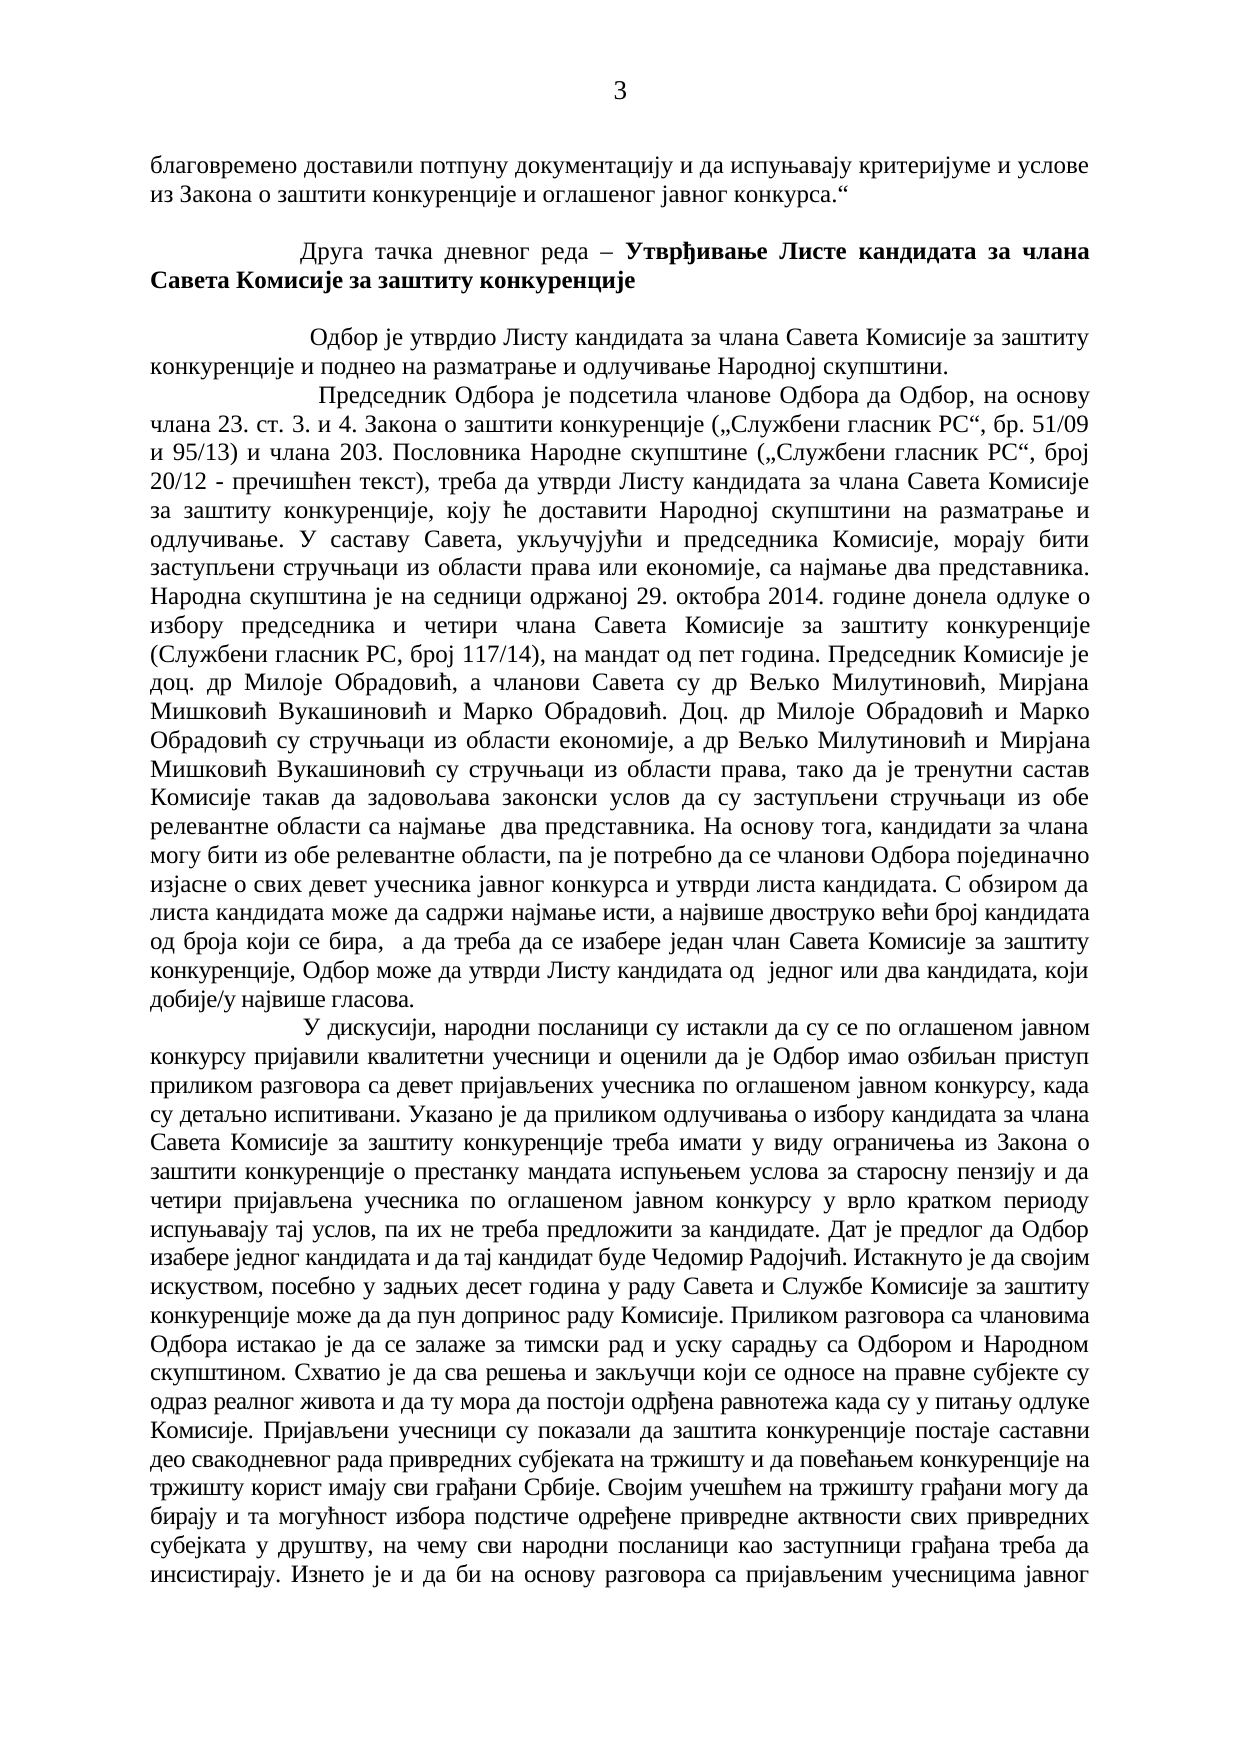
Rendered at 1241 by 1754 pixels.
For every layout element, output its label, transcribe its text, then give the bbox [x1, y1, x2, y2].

text Председник Одбора је подсетила чланове Одбора да Одбор, на основу члана 23. ст. 3. и 4. Закона о заштити конкуренције („Службени гласник РС“, бр. 51/09 и 95/13) и члана 203. Пословника Народне скупштине („Службени гласник РС“, број 20/12 - пречишћен текст), треба да утврди Листу кандидата за члана Савета Комисије за заштиту конкуренције, коју ће доставити Народној скупштини на разматрање и одлучивање. У саставу Савета, укључујући и председника Комисије, морају бити заступљени стручњаци из области права или економије, са најмање два представника. Народна скупштина је на седници одржаној 29. октобра 2014. године донела одлуке о избору председника и четири члана Савета Комисије за заштиту конкуренције (Службени гласник РС, број 117/14), на мандат од пет година. Председник Комисије је доц. др Милоје Обрадовић, а чланови Савета су др Вељко Милутиновић, Мирјана Мишковић Вукашиновић и Марко Обрадовић. Доц. др Милоје Обрадовић и Марко Обрадовић су стручњаци из области економије, а др Вељко Милутиновић и Мирјана Мишковић Вукашиновић су стручњаци из области права, тако да је тренутни састав Комисије такав да задовољава законски услов да су заступљени стручњаци из обе релевантне области са најмање два представника. На основу тога, кандидати за члана могу бити из обе релевантне области, па је потребно да се чланови Одбора појединачно изјасне о свих девет учесника јавног конкурса и утврди листа кандидата. С обзиром да листа кандидата може да садржи најмање исти, а највише двоструко већи број кандидата од броја који се бира, а да треба да се изабере један члан Савета Комисије за заштиту конкуренције, Одбор може да утврди Листу кандидата од једног или два кандидата, који добије/у највише гласова. [150, 380, 1090, 1012]
text Друга тачка дневног реда – Утврђивање Листе кандидата за члана Савета Комисије за заштиту конкуренције [150, 236, 1090, 294]
text Одбор је утврдио Листу кандидата за члана Савета Комисије за заштиту конкуренције и поднео на разматрање и одлучивање Народној скупштини. [150, 322, 1090, 380]
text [150, 150, 1090, 207]
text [150, 1012, 1090, 1587]
